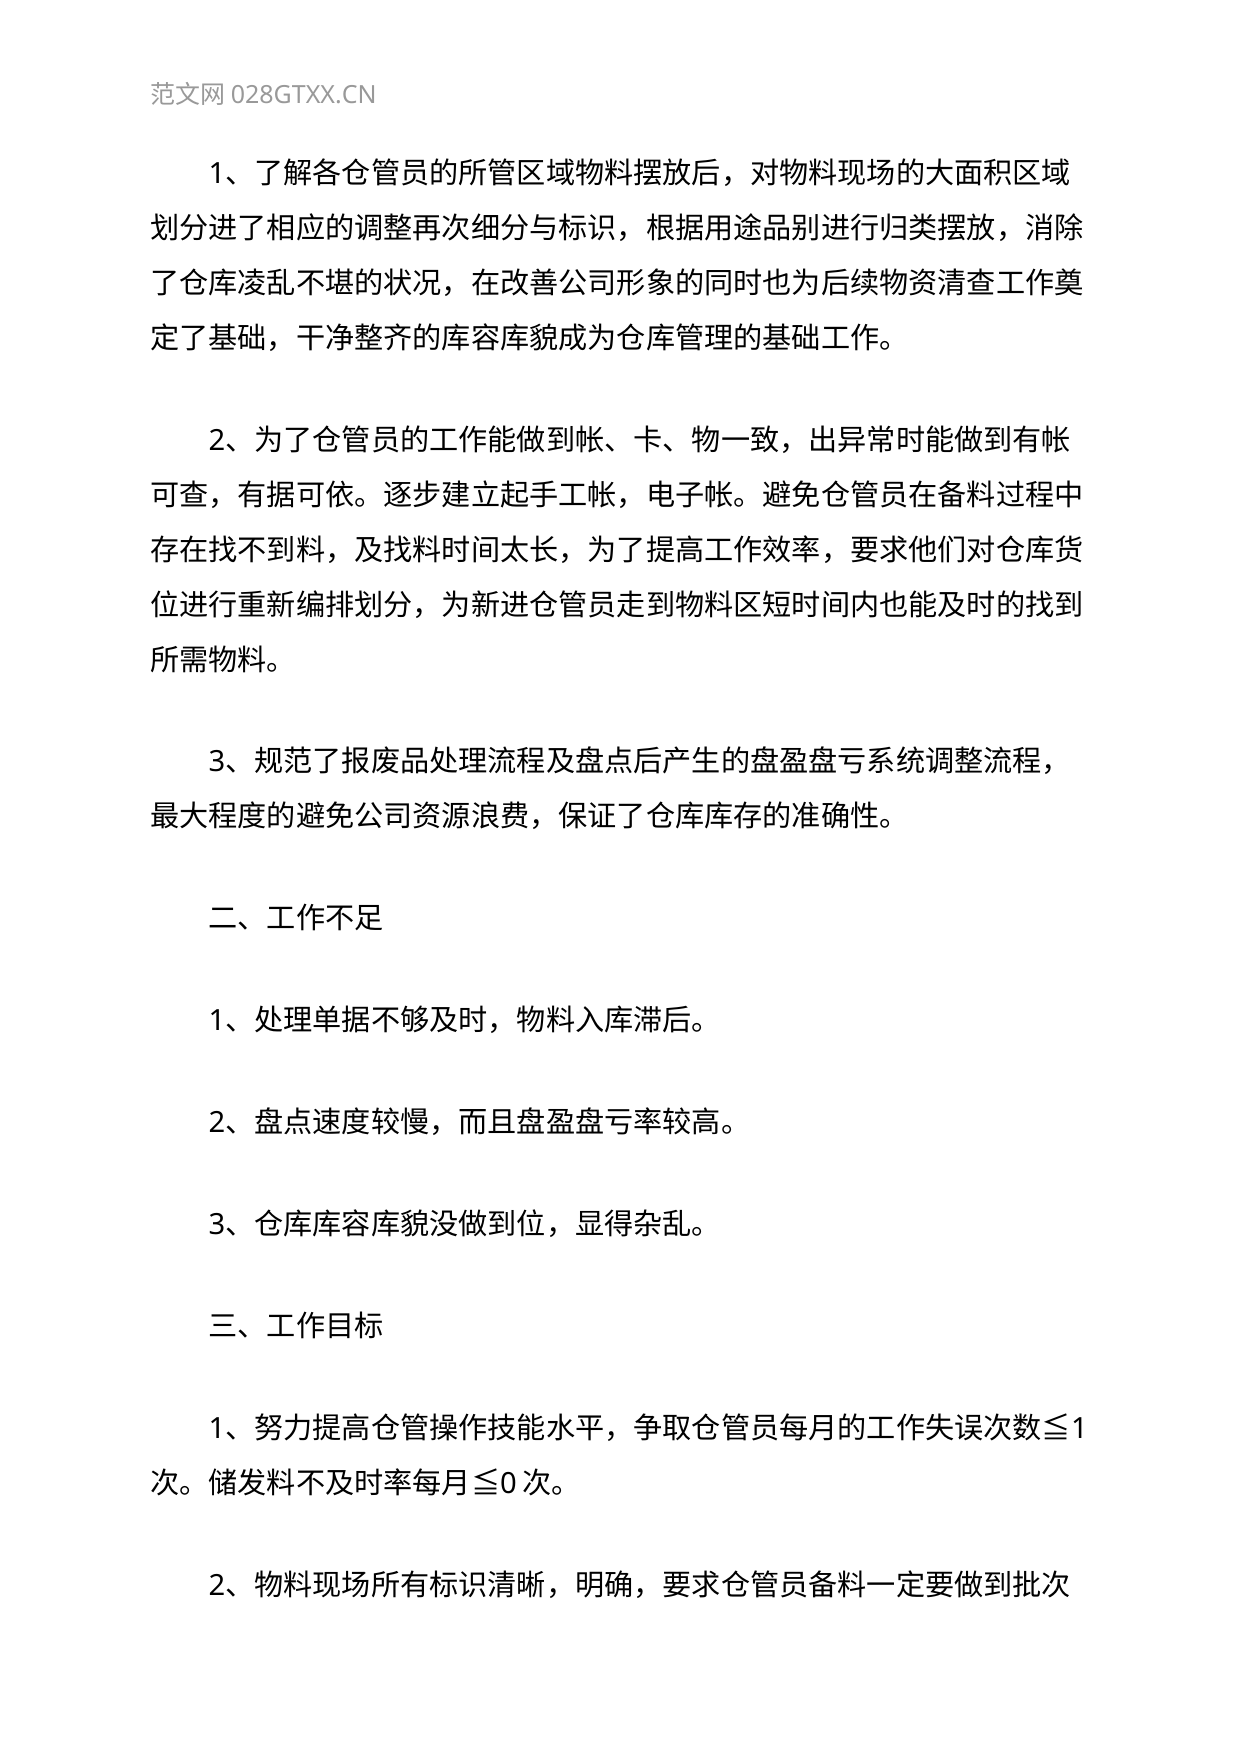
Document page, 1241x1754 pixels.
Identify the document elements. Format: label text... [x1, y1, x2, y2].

text 1、处理单据不够及时，物料入库滞后。 [150, 997, 1090, 1039]
text 2、为了仓管员的工作能做到帐、卡、物一致，出异常时能做到有帐可查，有据可依。逐步建立起手工帐，电子帐。避免仓管员在备料过程中存在找不到料，及找料时间太长，为了提高工作效率，要求他们对仓库货位进行重新编排划分，为新进仓管员走到物料区短时间内也能及时的找到所需物料。 [150, 417, 1090, 678]
text 1、了解各仓管员的所管区域物料摆放后，对物料现场的大面积区域划分进了相应的调整再次细分与标识，根据用途品别进行归类摆放，消除了仓库凌乱不堪的状况，在改善公司形象的同时也为后续物资清查工作奠定了基础，干净整齐的库容库貌成为仓库管理的基础工作。 [150, 150, 1090, 357]
text 2、盘点速度较慢，而且盘盈盘亏率较高。 [150, 1098, 1090, 1141]
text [150, 1561, 1090, 1604]
text 三、工作目标 [150, 1302, 1090, 1345]
text 3、仓库库容库貌没做到位，显得杂乱。 [150, 1201, 1090, 1243]
text 二、工作不足 [150, 895, 1090, 937]
text 1、努力提高仓管操作技能水平，争取仓管员每月的工作失误次数≦1次。储发料不及时率每月≦0次。 [150, 1404, 1090, 1502]
text 3、规范了报废品处理流程及盘点后产生的盘盈盘亏系统调整流程，最大程度的避免公司资源浪费，保证了仓库库存的准确性。 [150, 738, 1090, 835]
